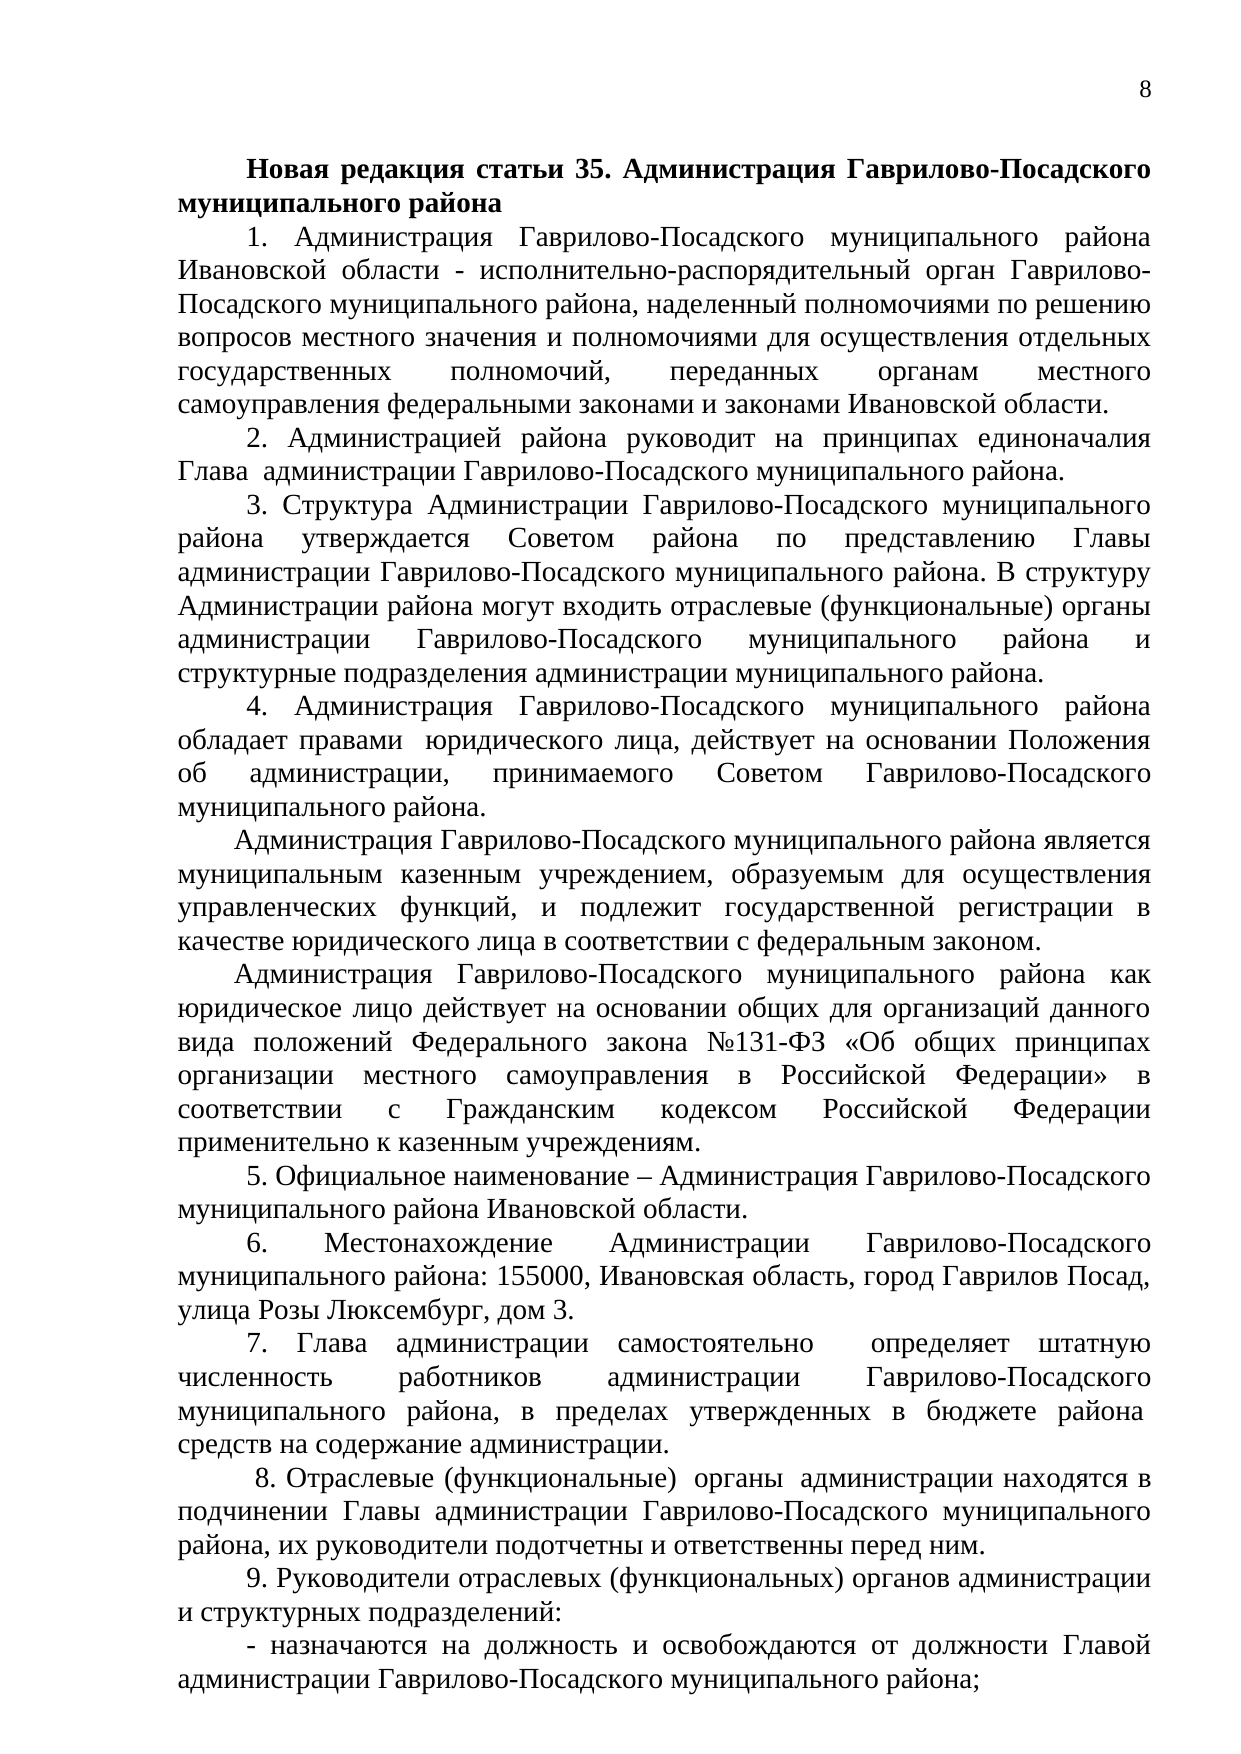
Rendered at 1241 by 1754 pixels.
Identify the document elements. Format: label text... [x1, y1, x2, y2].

text 8. Отраслевые (функциональные) органы администрации находятся в подчинении Главы администрации Гаврилово-Посадского муниципального района, их руководители подотчетны и ответственны перед ним. [177, 1460, 1152, 1560]
text Новая редакция статьи 35. Администрация Гаврилово-Посадского муниципального района [177, 152, 1152, 219]
text 2. Администрацией района руководит на принципах единоначалия Глава администрации Гаврилово-Посадского муниципального района. [177, 420, 1152, 487]
text 5. Официальное наименование – Администрация Гаврилово-Посадского муниципального района Ивановской области. [177, 1158, 1152, 1225]
text 6. Местонахождение Администрации Гаврилово-Посадского муниципального района: 155000, Ивановская область, город Гаврилов Посад, улица Розы Люксембург, дом 3. [177, 1225, 1152, 1326]
text 4. Администрация Гаврилово-Посадского муниципального района обладает правами юридического лица, действует на основании Положения об администрации, принимаемого Советом Гаврилово-Посадского муниципального района. [177, 688, 1152, 822]
text 7. Глава администрации самостоятельно определяет штатную численность работников администрации Гаврилово-Посадского муниципального района, в пределах утвержденных в бюджете района средств на содержание администрации. [177, 1326, 1152, 1460]
text - назначаются на должность и освобождаются от должности Главой администрации Гаврилово-Посадского муниципального района; [177, 1627, 1152, 1694]
text 1. Администрация Гаврилово-Посадского муниципального района Ивановской области - исполнительно-распорядительный орган Гаврилово-Посадского муниципального района, наделенный полномочиями по решению вопросов местного значения и полномочиями для осуществления отдельных государственных полномочий, переданных органам местного самоуправления федеральными законами и законами Ивановской области. [177, 219, 1152, 420]
text Администрация Гаврилово-Посадского муниципального района является муниципальным казенным учреждением, образуемым для осуществления управленческих функций, и подлежит государственной регистрации в качестве юридического лица в соответствии с федеральным законом. [177, 822, 1152, 957]
text 9. Руководители отраслевых (функциональных) органов администрации и структурных подразделений: [177, 1560, 1152, 1627]
text 3. Структура Администрации Гаврилово-Посадского муниципального района утверждается Советом района по представлению Главы администрации Гаврилово-Посадского муниципального района. В структуру Администрации района могут входить отраслевые (функциональные) органы администрации Гаврилово-Посадского муниципального района и структурные подразделения администрации муниципального района. [177, 487, 1152, 688]
text Администрация Гаврилово-Посадского муниципального района как юридическое лицо действует на основании общих для организаций данного вида положений Федерального закона №131-ФЗ «Об общих принципах организации местного самоуправления в Российской Федерации» в соответствии с Гражданским кодексом Российской Федерации применительно к казенным учреждениям. [177, 957, 1152, 1158]
